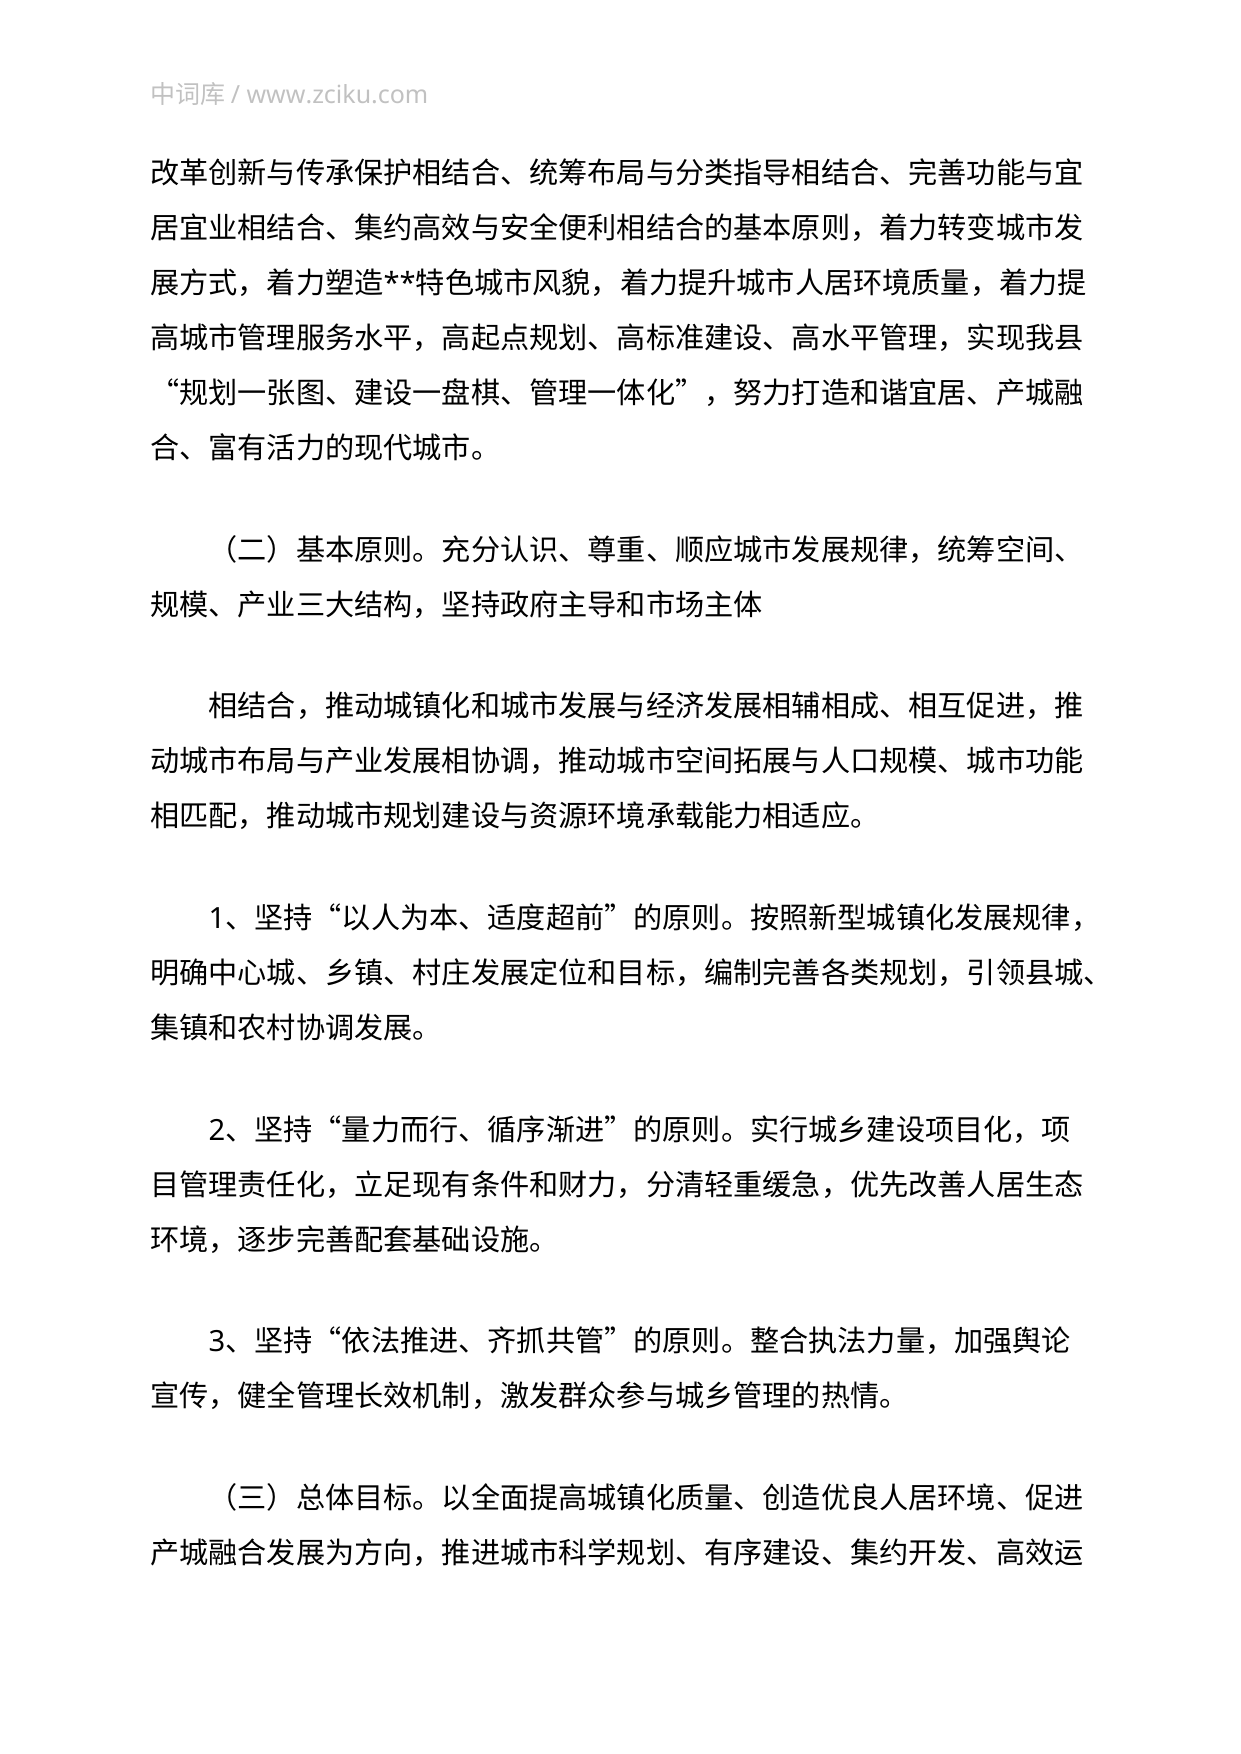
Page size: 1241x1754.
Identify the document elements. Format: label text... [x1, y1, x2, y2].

text 3、坚持“依法推进、齐抓共管”的原则。整合执法力量，加强舆论宣传，健全管理长效机制，激发群众参与城乡管理的热情。 [150, 1318, 1090, 1415]
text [150, 150, 1090, 467]
text 相结合，推动城镇化和城市发展与经济发展相辅相成、相互促进，推动城市布局与产业发展相协调，推动城市空间拓展与人口规模、城市功能相匹配，推动城市规划建设与资源环境承载能力相适应。 [150, 683, 1090, 835]
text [150, 1475, 1090, 1572]
text 2、坚持“量力而行、循序渐进”的原则。实行城乡建设项目化，项目管理责任化，立足现有条件和财力，分清轻重缓急，优先改善人居生态环境，逐步完善配套基础设施。 [150, 1106, 1090, 1258]
text 1、坚持“以人为本、适度超前”的原则。按照新型城镇化发展规律，明确中心城、乡镇、村庄发展定位和目标，编制完善各类规划，引领县城、集镇和农村协调发展。 [150, 894, 1090, 1047]
text （二）基本原则。充分认识、尊重、顺应城市发展规律，统筹空间、规模、产业三大结构，坚持政府主导和市场主体 [150, 526, 1090, 623]
